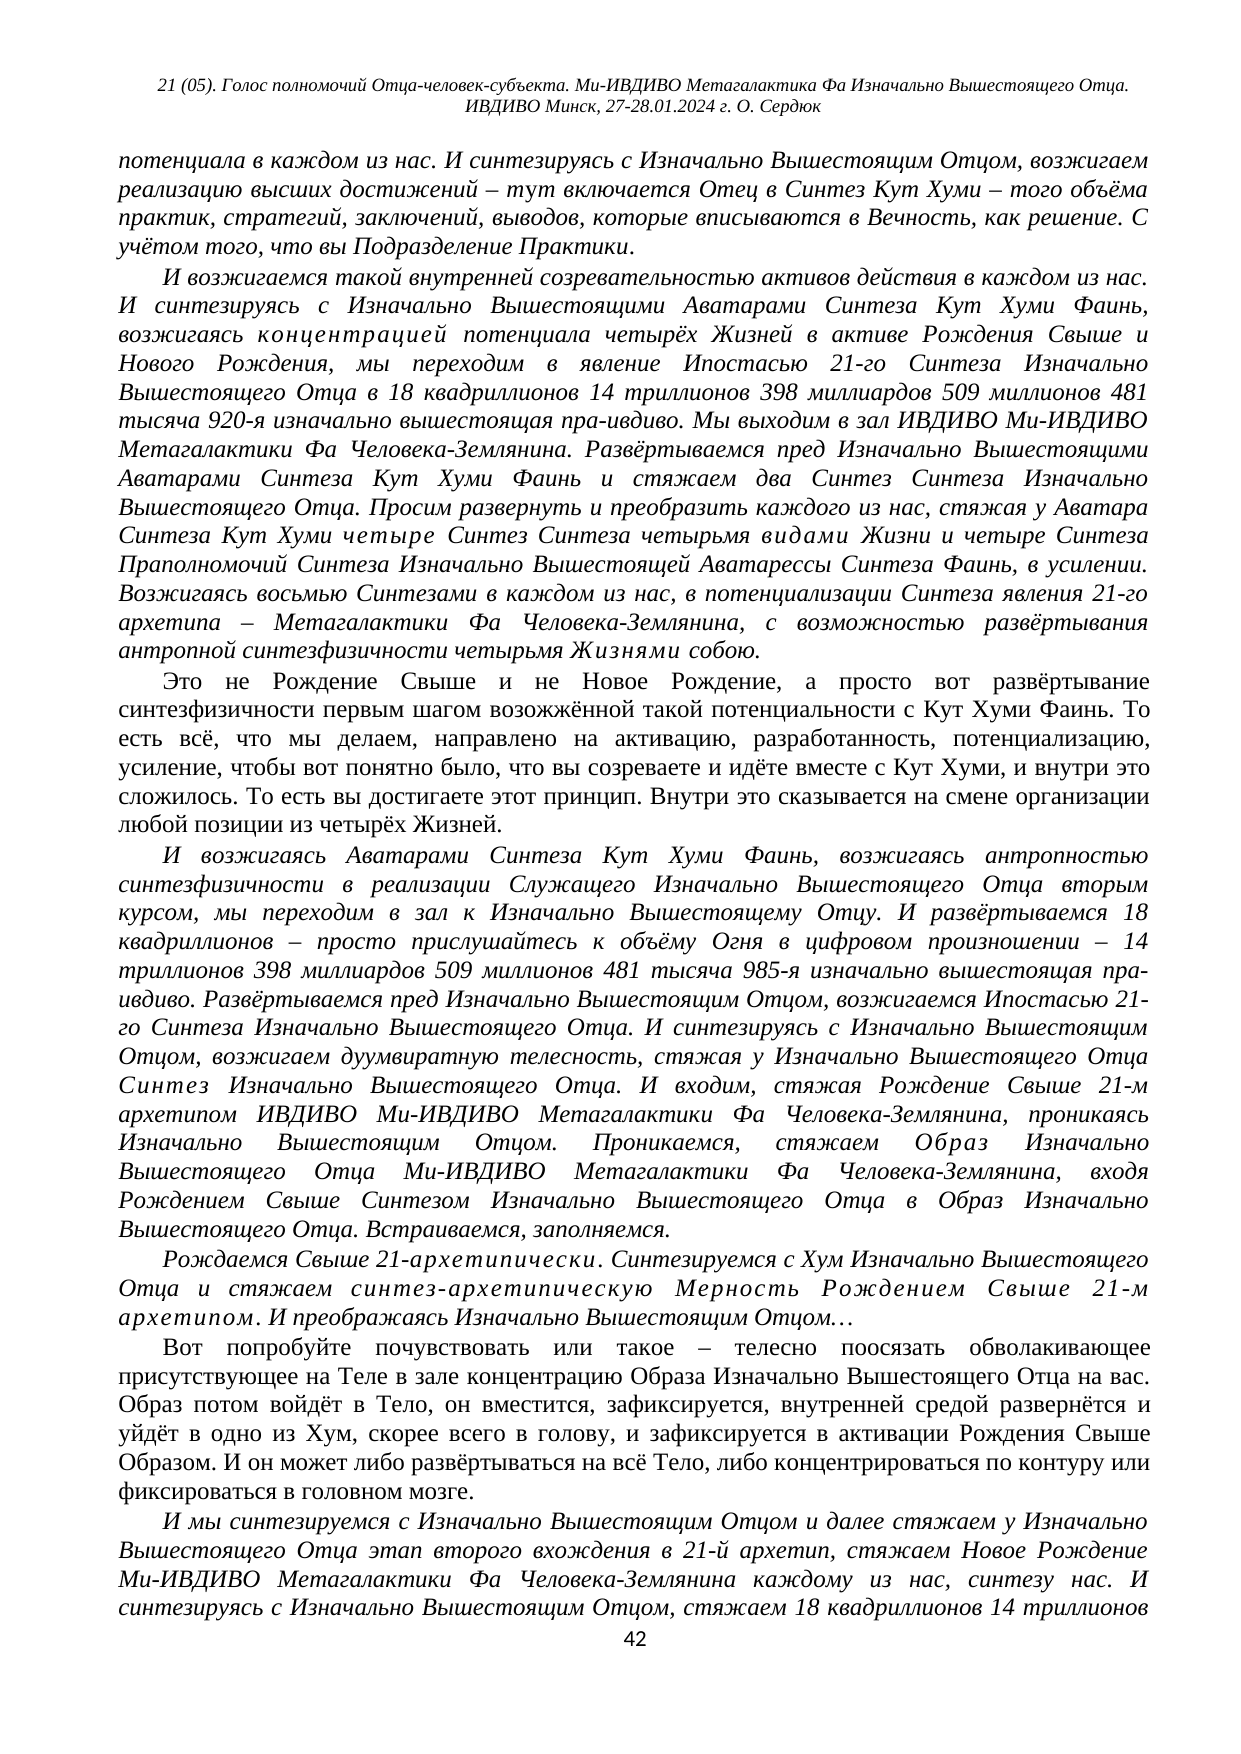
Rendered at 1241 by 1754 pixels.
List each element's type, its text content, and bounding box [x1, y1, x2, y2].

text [118, 145, 1152, 260]
text Это не Рождение Свыше и не Новое Рождение, а просто вот развёртывание синтезфизичности первым шагом возожжённой такой потенциальности с Кут Хуми Фаинь. То есть всё, что мы делаем, направлено на активацию, разработанность, потенциализацию, усиление, чтобы вот понятно было, что вы созреваете и идёте вместе с Кут Хуми, и внутри это сложилось. То есть вы достигаете этот принцип. Внутри это сказывается на смене организации любой позиции из четырёх Жизней. [118, 666, 1152, 838]
text И возжигаемся такой внутренней созревательностью активов действия в каждом из нас. И синтезируясь с Изначально Вышестоящими Аватарами Синтеза Кут Хуми Фаинь, возжигаясь концентрацией потенциала четырёх Жизней в активе Рождения Свыше и Нового Рождения, мы переходим в явление Ипостасью 21-го Синтеза Изначально Вышестоящего Отца в 18 квадриллионов 14 триллионов 398 миллиардов 509 миллионов 481 тысяча 920-я изначально вышестоящая пра-ивдиво. Мы выходим в зал ИВДИВО Ми-ИВДИВО Метагалактики Фа Человека-Землянина. Развёртываемся пред Изначально Вышестоящими Аватарами Синтеза Кут Хуми Фаинь и стяжаем два Синтез Синтеза Изначально Вышестоящего Отца. Просим развернуть и преобразить каждого из нас, стяжая у Аватара Синтеза Кут Хуми четыре Синтез Синтеза четырьмя видами Жизни и четыре Синтеза Праполномочий Синтеза Изначально Вышестоящей Аватарессы Синтеза Фаинь, в усилении. Возжигаясь восьмью Синтезами в каждом из нас, в потенциализации Синтеза явления 21-го архетипа – Метагалактики Фа Человека-Землянина, с возможностью развёртывания антропной синтезфизичности четырьмя Жизнями собою. [118, 262, 1152, 664]
text Рождаемся Свыше 21-архетипически. Синтезируемся с Хум Изначально Вышестоящего Отца и стяжаем синтез-архетипическую Мерность Рождением Свыше 21-м архетипом. И преображаясь Изначально Вышестоящим Отцом… [118, 1244, 1152, 1330]
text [118, 1506, 1152, 1621]
text Вот попробуйте почувствовать или такое – телесно поосязать обволакивающее присутствующее на Теле в зале концентрацию Образа Изначально Вышестоящего Отца на вас. Образ потом войдёт в Тело, он вместится, зафиксируется, внутренней средой развернётся и уйдёт в одно из Хум, скорее всего в голову, и зафиксируется в активации Рождения Свыше Образом. И он может либо развёртываться на всё Тело, либо концентрироваться по контуру или фиксироваться в головном мозге. [118, 1332, 1152, 1504]
text И возжигаясь Аватарами Синтеза Кут Хуми Фаинь, возжигаясь антропностью синтезфизичности в реализации Служащего Изначально Вышестоящего Отца вторым курсом, мы переходим в зал к Изначально Вышестоящему Отцу. И развёртываемся 18 квадриллионов – просто прислушайтесь к объёму Огня в цифровом произношении – 14 триллионов 398 миллиардов 509 миллионов 481 тысяча 985-я изначально вышестоящая пра-ивдиво. Развёртываемся пред Изначально Вышестоящим Отцом, возжигаемся Ипостасью 21-го Синтеза Изначально Вышестоящего Отца. И синтезируясь с Изначально Вышестоящим Отцом, возжигаем дуумвиратную телесность, стяжая у Изначально Вышестоящего Отца Синтез Изначально Вышестоящего Отца. И входим, стяжая Рождение Свыше 21-м архетипом ИВДИВО Ми-ИВДИВО Метагалактики Фа Человека-Землянина, проникаясь Изначально Вышестоящим Отцом. Проникаемся, стяжаем Образ Изначально Вышестоящего Отца Ми-ИВДИВО Метагалактики Фа Человека-Землянина, входя Рождением Свыше Синтезом Изначально Вышестоящего Отца в Образ Изначально Вышестоящего Отца. Встраиваемся, заполняемся. [118, 840, 1152, 1242]
